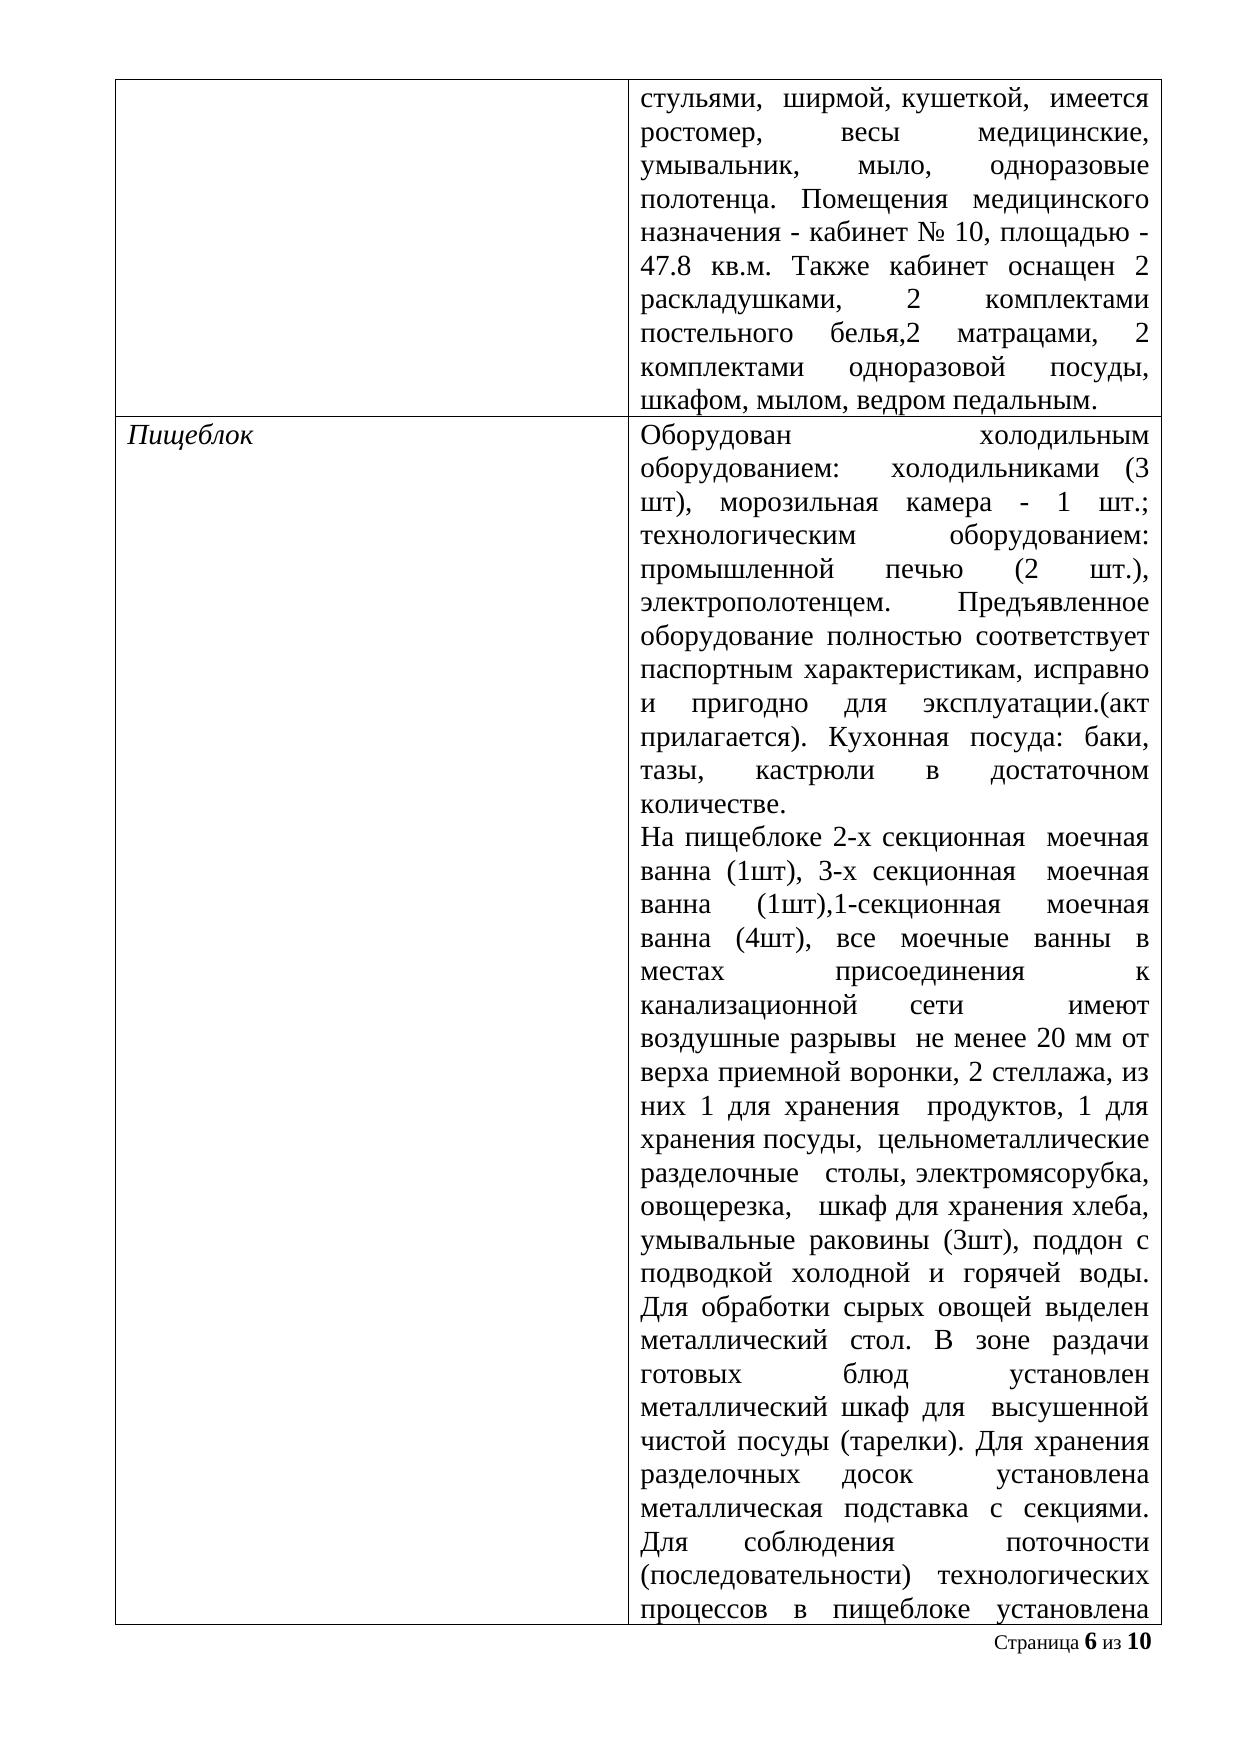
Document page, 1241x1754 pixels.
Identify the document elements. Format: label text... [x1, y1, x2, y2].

table_cell Пищеблок [116, 417, 628, 1624]
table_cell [629, 80, 1161, 416]
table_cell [116, 80, 628, 416]
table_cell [629, 417, 1161, 1624]
